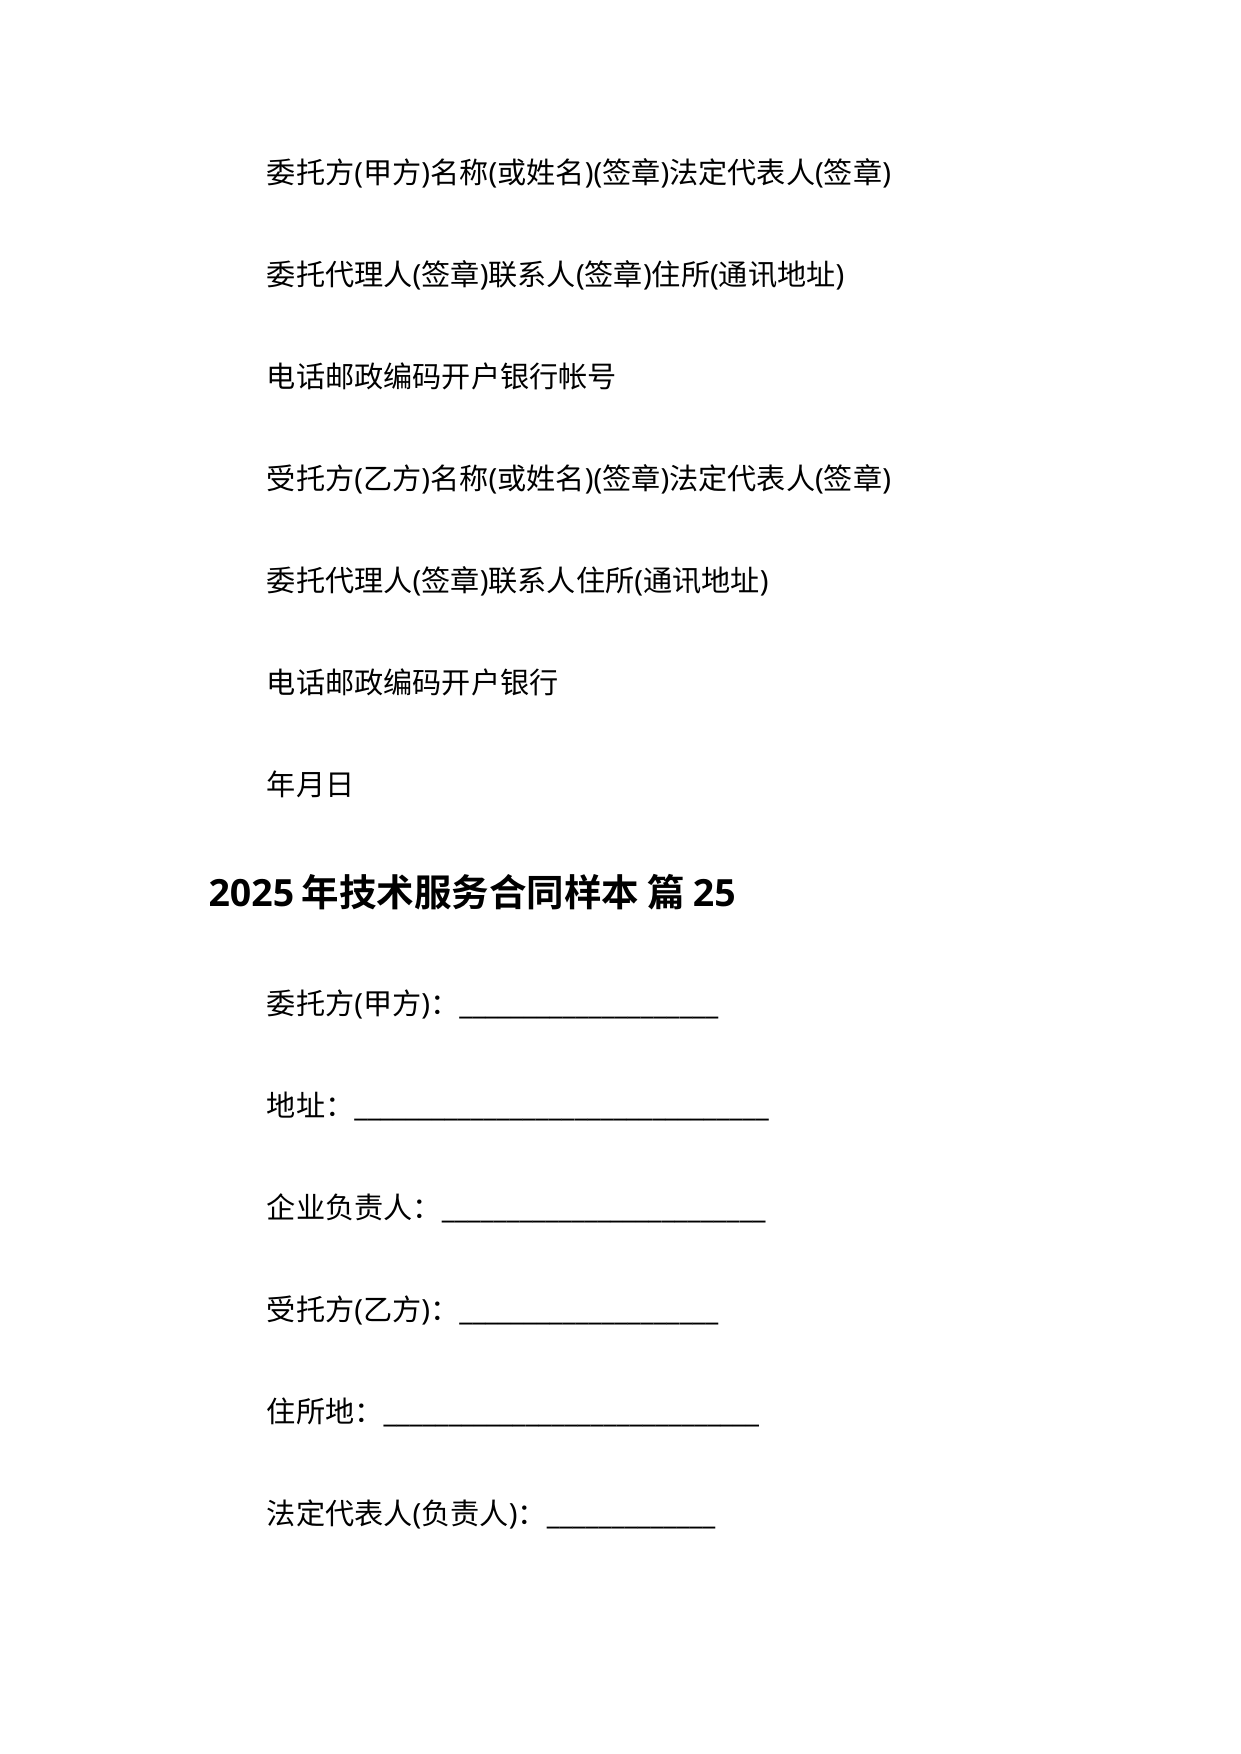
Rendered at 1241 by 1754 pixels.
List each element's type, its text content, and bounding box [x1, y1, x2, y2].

text 2025年技术服务合同样本 篇25 [150, 863, 1090, 918]
text 法定代表人(负责人)：_____________ [150, 1491, 1090, 1533]
text 委托代理人(签章)联系人(签章)住所(通讯地址) [150, 252, 1090, 294]
text 委托代理人(签章)联系人住所(通讯地址) [150, 558, 1090, 600]
text 企业负责人：_________________________ [150, 1185, 1090, 1227]
text 电话邮政编码开户银行 [150, 660, 1090, 702]
text 电话邮政编码开户银行帐号 [150, 354, 1090, 396]
text 委托方(甲方)：____________________ [150, 981, 1090, 1023]
text 委托方(甲方)名称(或姓名)(签章)法定代表人(签章) [150, 150, 1090, 192]
text 受托方(乙方)名称(或姓名)(签章)法定代表人(签章) [150, 456, 1090, 498]
text 地址：________________________________ [150, 1083, 1090, 1125]
text 受托方(乙方)：____________________ [150, 1287, 1090, 1329]
text 住所地：_____________________________ [150, 1389, 1090, 1431]
text 年月日 [150, 761, 1090, 804]
